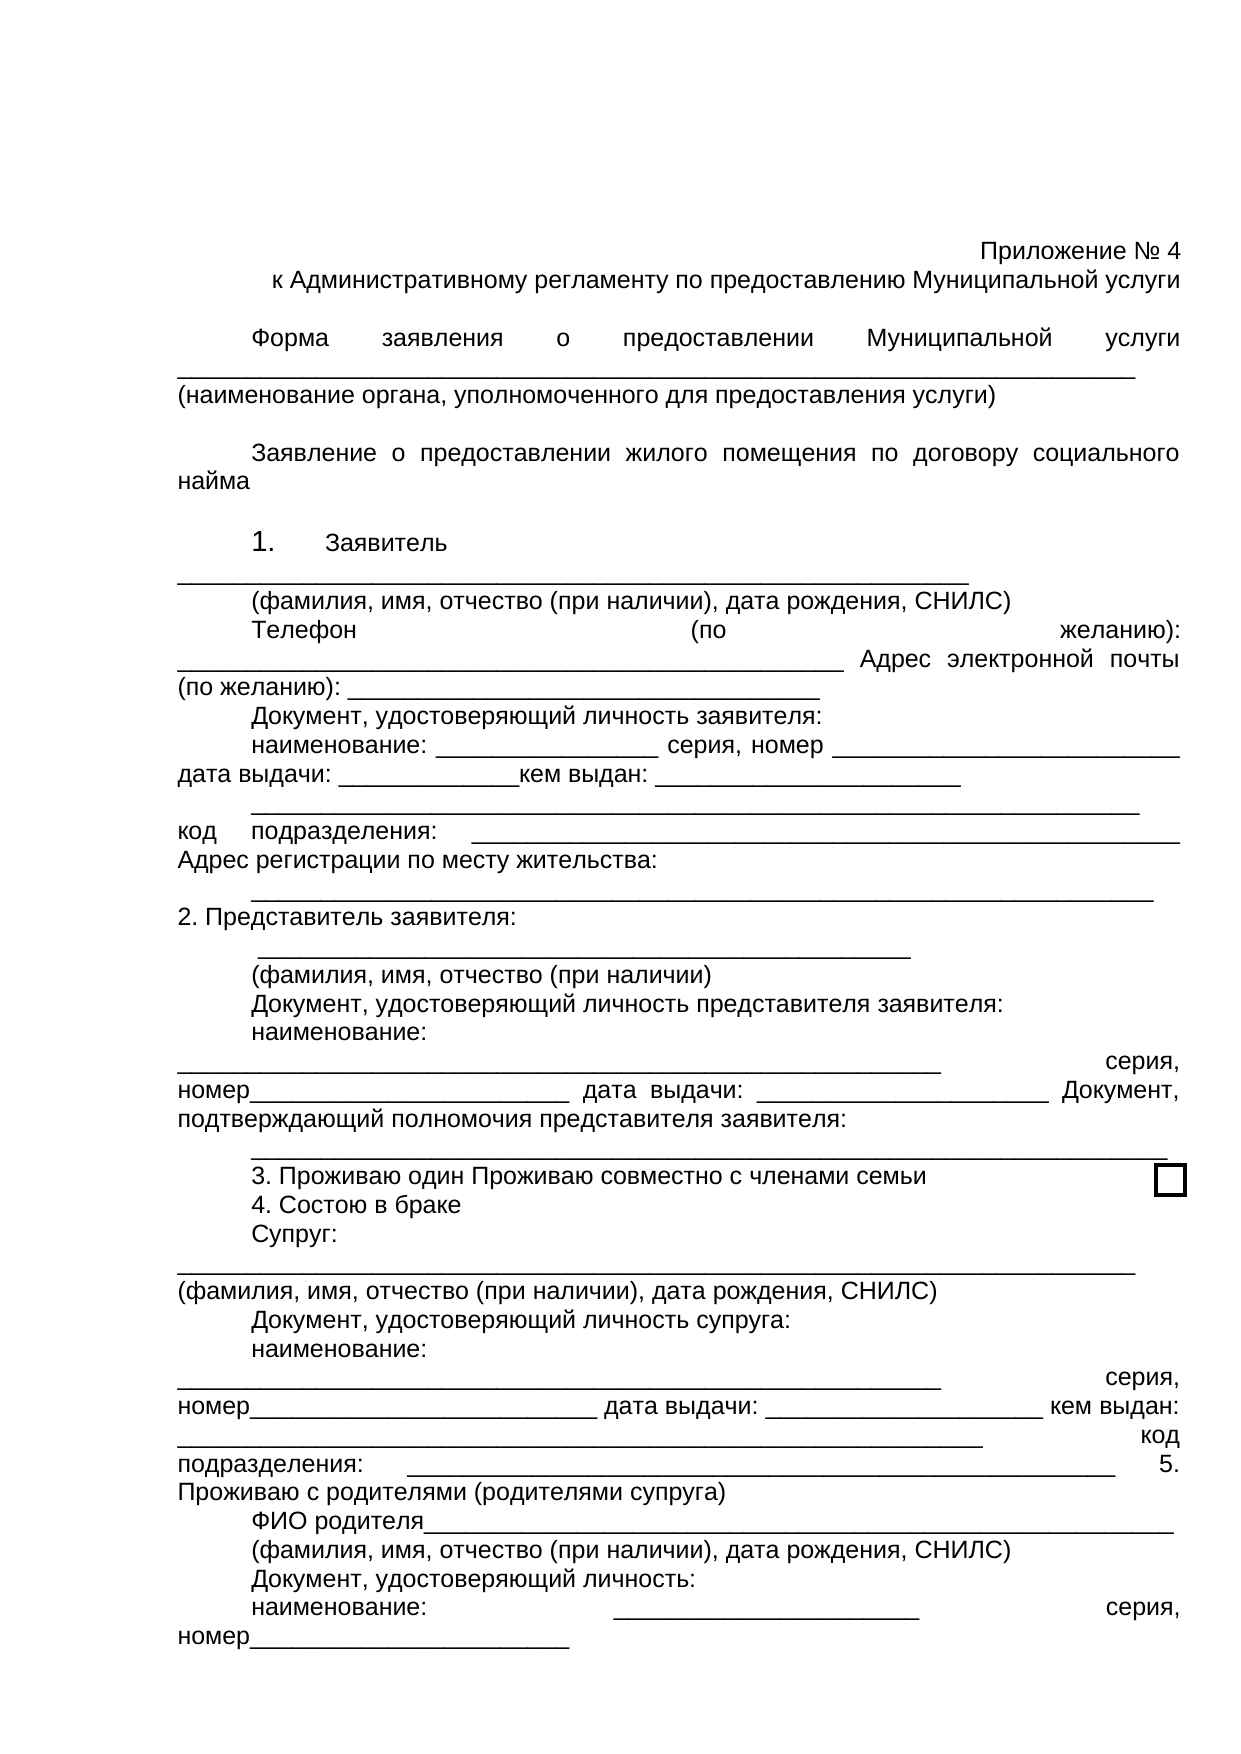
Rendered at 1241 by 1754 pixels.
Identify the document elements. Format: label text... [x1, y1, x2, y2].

text наименование: _______________________________________________________ серия, номер_______________________ дата выдачи: _____________________ Документ, подтверждающий полномочия представителя заявителя: [177, 1017, 1181, 1132]
text (фамилия, имя, отчество (при наличии) [177, 960, 1181, 988]
text наименование: _______________________________________________________ серия, номер_________________________ дата выдачи: ____________________ кем выдан: __________________________________________________________ код подразделения: ___________________________________________________ 5. Проживаю с родителями (родителями супруга) [177, 1333, 1181, 1506]
text Супруг: _____________________________________________________________________ (фамилия, имя, отчество (при наличии), дата рождения, СНИЛС) [177, 1218, 1181, 1305]
text 4. Состою в браке [177, 1190, 1181, 1218]
text наименование: ______________________ серия, номер_______________________ [177, 1592, 1181, 1650]
text _________________________________________________________________ 2. Представитель заявителя: [177, 873, 1181, 931]
text Документ, удостоверяющий личность заявителя: [177, 701, 1181, 730]
text _______________________________________________ [177, 931, 1181, 960]
text Телефон (по желанию): ________________________________________________ Адрес электронной почты (по желанию): __________________________________ [177, 615, 1181, 701]
text Документ, удостоверяющий личность представителя заявителя: [177, 988, 1181, 1017]
text ФИО родителя______________________________________________________ [177, 1506, 1181, 1535]
text Документ, удостоверяющий личность: [177, 1563, 1181, 1592]
text (фамилия, имя, отчество (при наличии), дата рождения, СНИЛС) [177, 586, 1181, 615]
text Документ, удостоверяющий личность супруга: [177, 1305, 1181, 1333]
text к Административному регламенту по предоставлению Муниципальной услуги [177, 265, 1181, 294]
text наименование: ________________ серия, номер _________________________ дата выдачи: _____________кем выдан: ______________________ [177, 730, 1181, 787]
text ________________________________________________________________ код подразделения: ___________________________________________________ Адрес регистрации по месту жительства: [177, 787, 1181, 873]
text Приложение № 4 [177, 236, 1181, 265]
text Заявление о предоставлении жилого помещения по договору социального найма [177, 437, 1181, 495]
text (фамилия, имя, отчество (при наличии), дата рождения, СНИЛС) [177, 1535, 1181, 1563]
text Форма заявления о предоставлении Муниципальной услуги _____________________________________________________________________ (наименование органа, уполномоченного для предоставления услуги) [177, 322, 1181, 409]
text __________________________________________________________________ 3. Проживаю один Проживаю совместно с членами семьи [251, 1132, 1181, 1190]
list Заявитель _________________________________________________________ [177, 524, 1181, 586]
